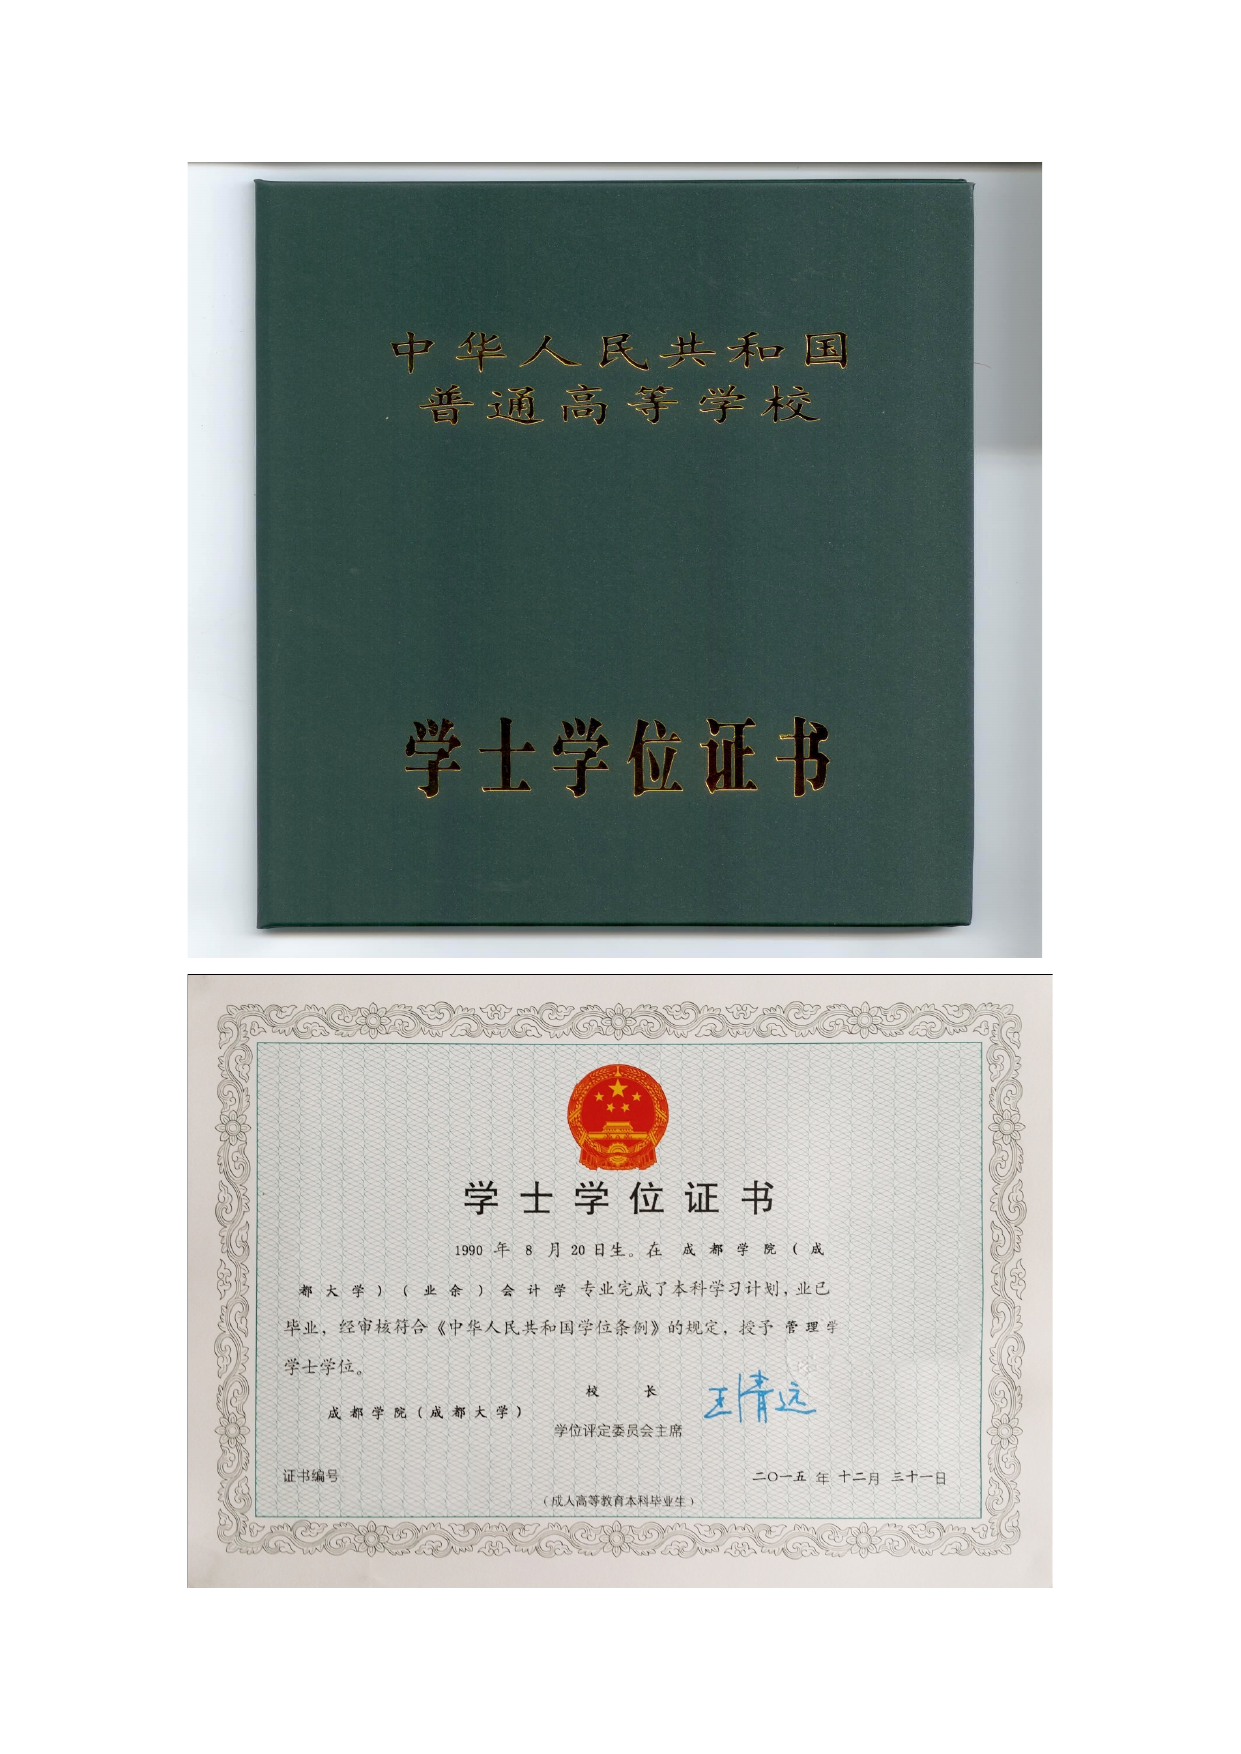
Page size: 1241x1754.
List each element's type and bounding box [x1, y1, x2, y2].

picture [187, 162, 1043, 958]
picture [187, 974, 1053, 1588]
